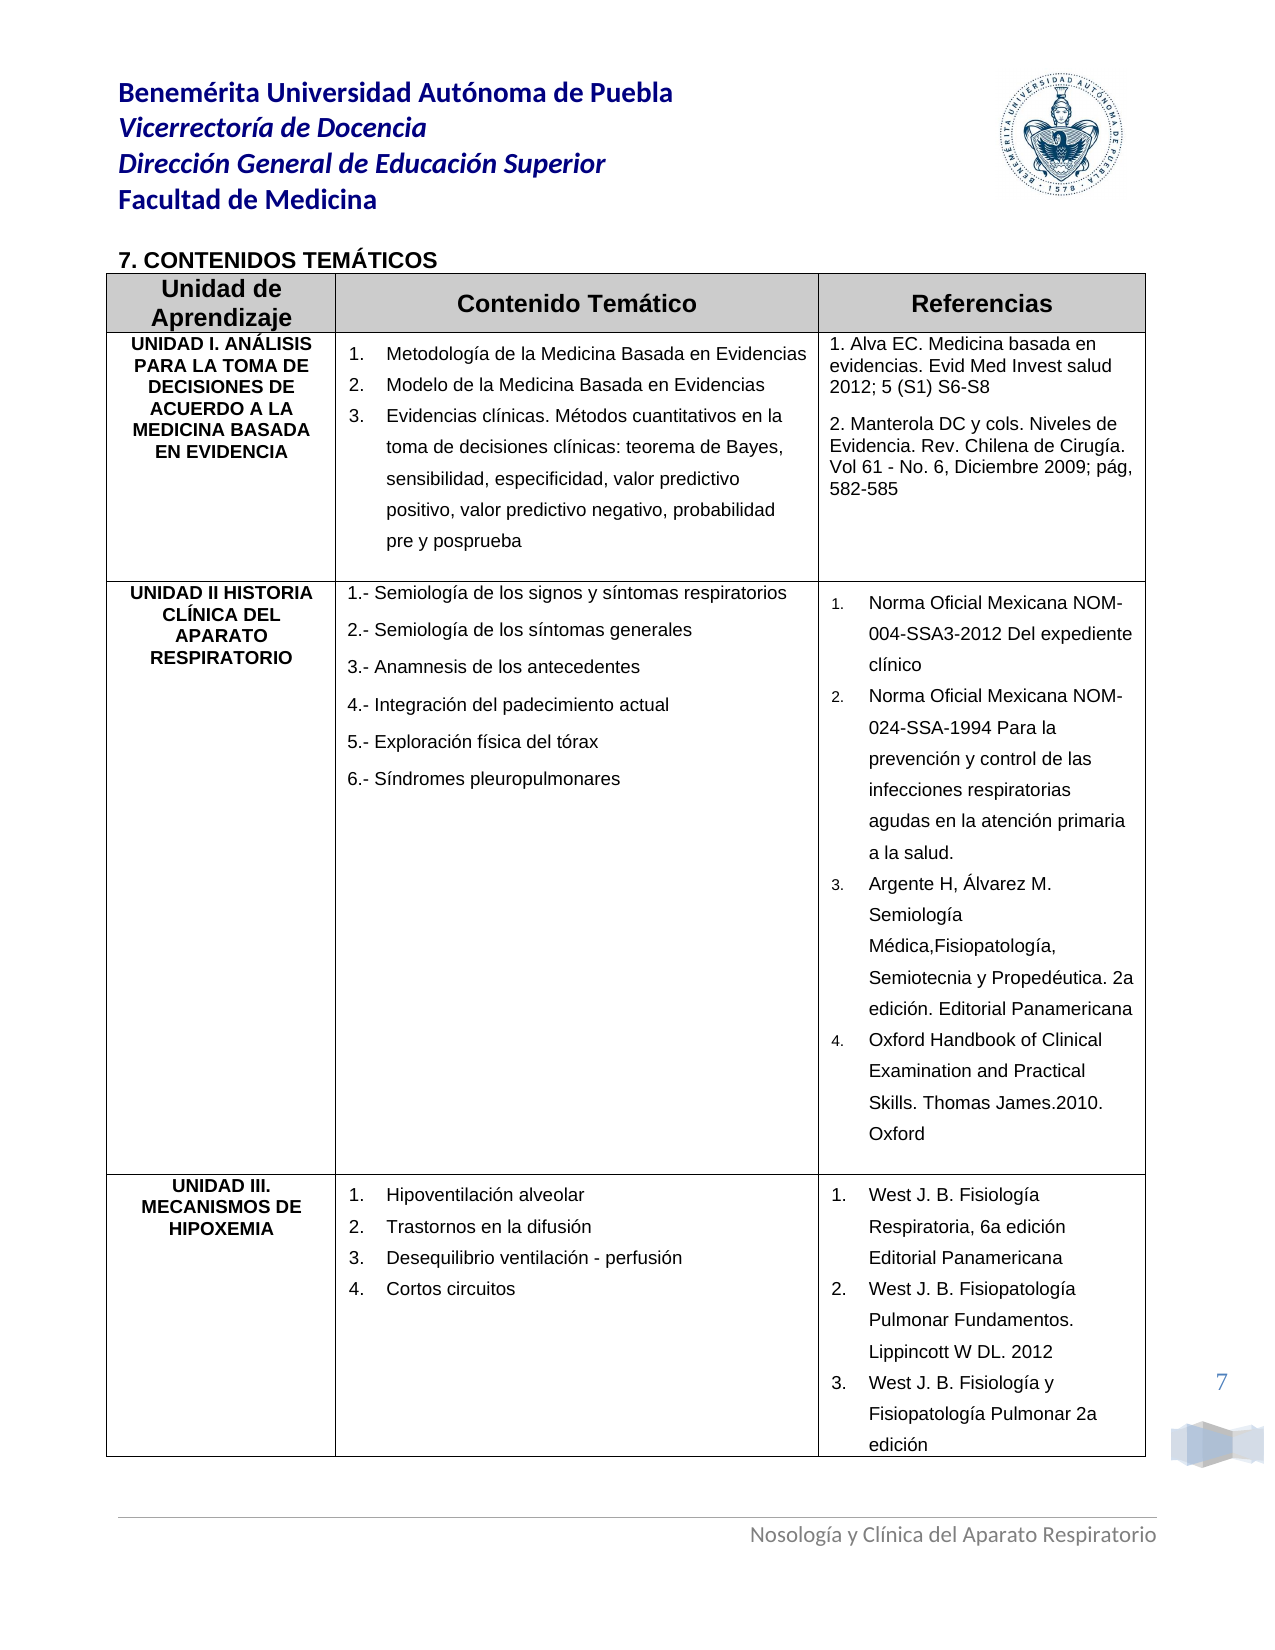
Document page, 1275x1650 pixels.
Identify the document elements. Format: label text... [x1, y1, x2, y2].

table_header Referencias [819, 274, 1145, 332]
table_cell 1.- Semiología de los signos y síntomas respiratorios 2.- Semiología de los síntomas generales 3.- Anamnesis de los antecedentes 4.- Integración del padecimiento actual 5.- Exploración física del tórax 6.- Síndromes pleuropulmonares [336, 582, 818, 1173]
table_header Unidad de Aprendizaje [107, 274, 335, 332]
table_cell 1. Alva EC. Medicina basada en evidencias. Evid Med Invest salud 2012; 5 (S1) S6-S8 2. Manterola DC y cols. Niveles de Evidencia. Rev. Chilena de Cirugía. Vol 61 - No. 6, Diciembre 2009; pág, 582-585 [819, 333, 1145, 581]
table_cell Norma Oficial Mexicana NOM-004-SSA3-2012 Del expediente clínico Norma Oficial Mexicana NOM-024-SSA-1994 Para la prevención y control de las infecciones respiratorias agudas en la atención primaria a la salud. Argente H, Álvarez M. Semiología Médica,Fisiopatología, Semiotecnia y Propedéutica. 2a edición. Editorial Panamericana Oxford Handbook of Clinical Examination and Practical Skills. Thomas James.2010. Oxford [819, 582, 1145, 1173]
table_cell UNIDAD III. MECANISMOS DE HIPOXEMIA [107, 1175, 335, 1456]
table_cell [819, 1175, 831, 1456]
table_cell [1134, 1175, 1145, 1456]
table_cell UNIDAD II HISTORIA CLÍNICA DEL APARATO RESPIRATORIO [107, 582, 335, 1173]
table_cell Metodología de la Medicina Basada en Evidencias Modelo de la Medicina Basada en Evidencias Evidencias clínicas. Métodos cuantitativos en la toma de decisiones clínicas: teorema de Bayes, sensibilidad, especificidad, valor predictivo positivo, valor predictivo negativo, probabilidad pre y posprueba [336, 333, 818, 581]
table_cell Hipoventilación alveolar Trastornos en la difusión Desequilibrio ventilación - perfusión Cortos circuitos [336, 1175, 818, 1456]
table_cell UNIDAD I. ANÁLISIS PARA LA TOMA DE DECISIONES DE ACUERDO A LA MEDICINA BASADA EN EVIDENCIA [107, 333, 335, 581]
picture [995, 68, 1127, 200]
table_header Contenido Temático [336, 274, 818, 332]
text 7. CONTENIDOS TEMÁTICOS [118, 247, 1157, 273]
